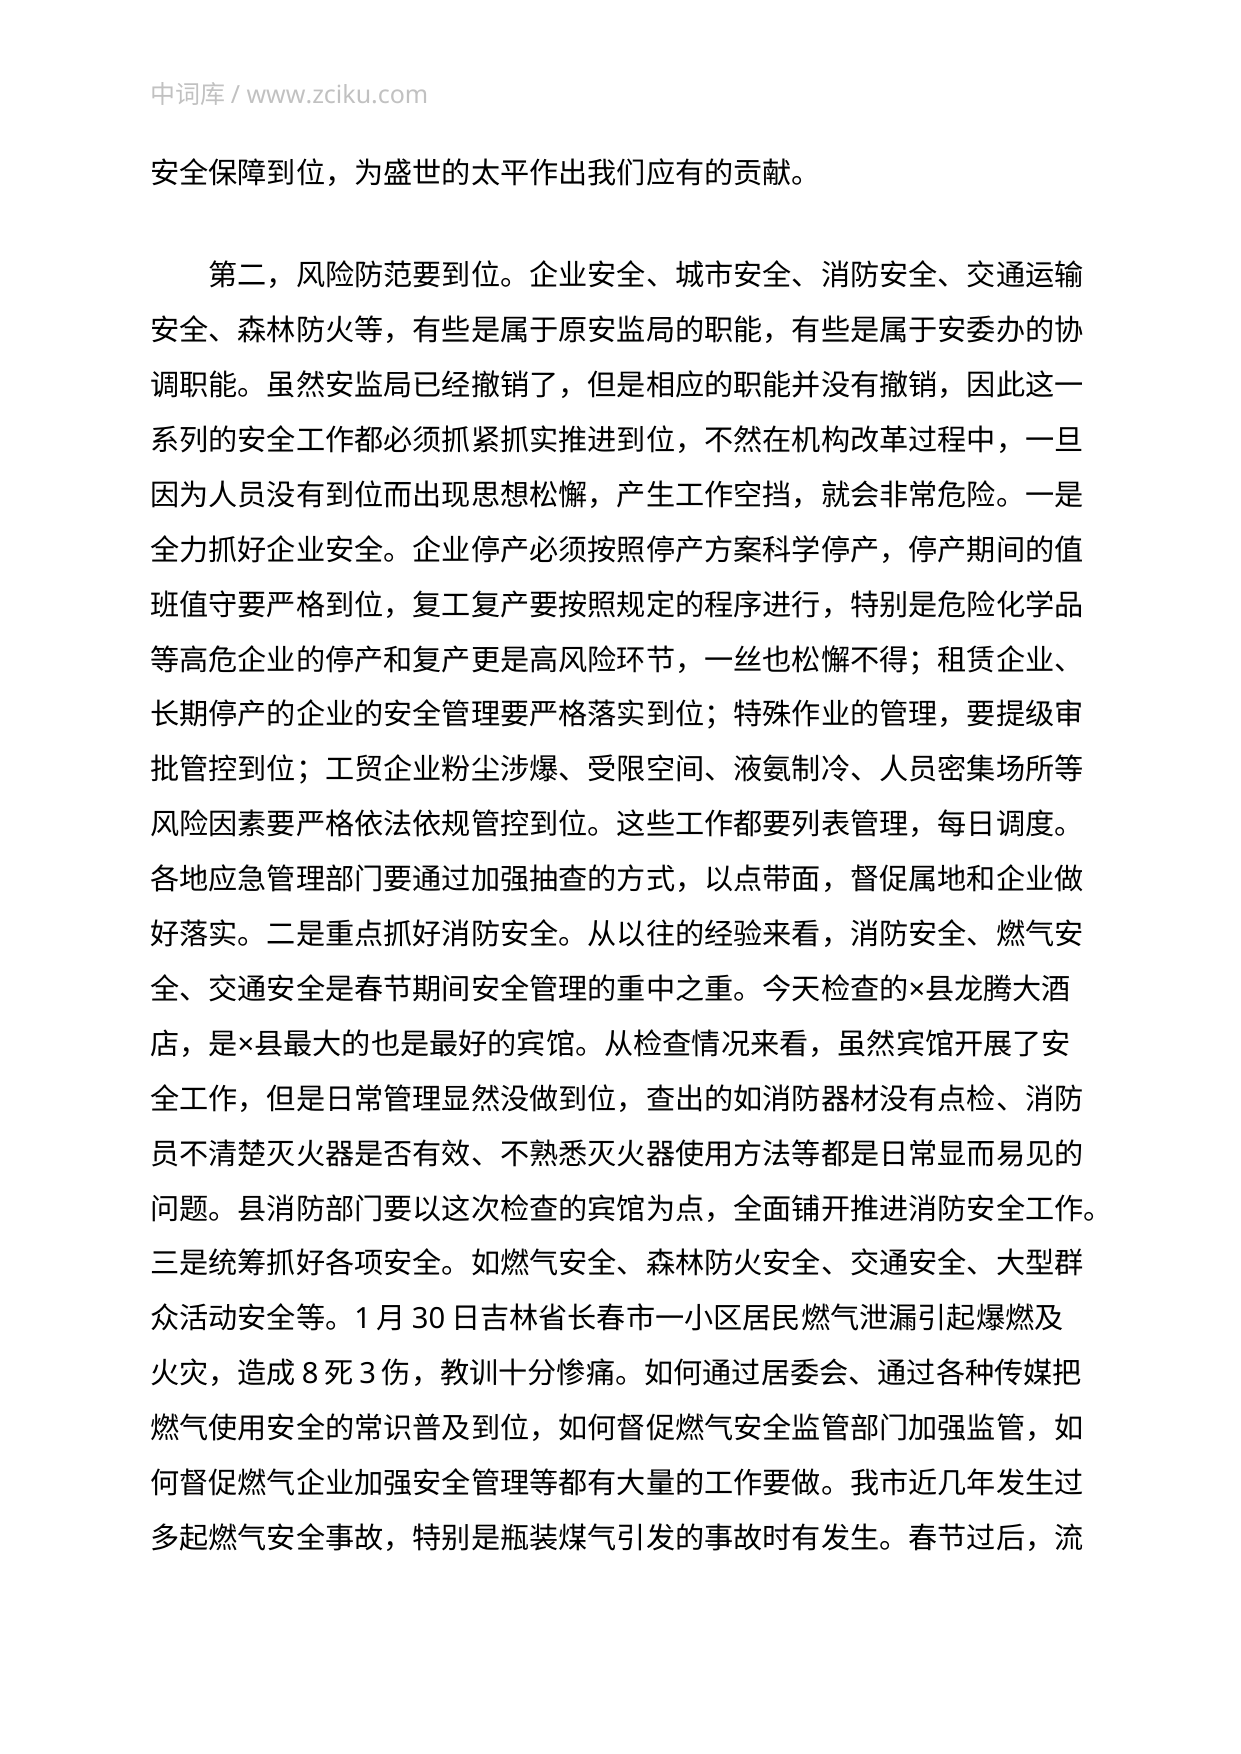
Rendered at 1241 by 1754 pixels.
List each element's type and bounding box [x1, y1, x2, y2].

text [150, 150, 1090, 192]
text [150, 252, 1090, 1557]
